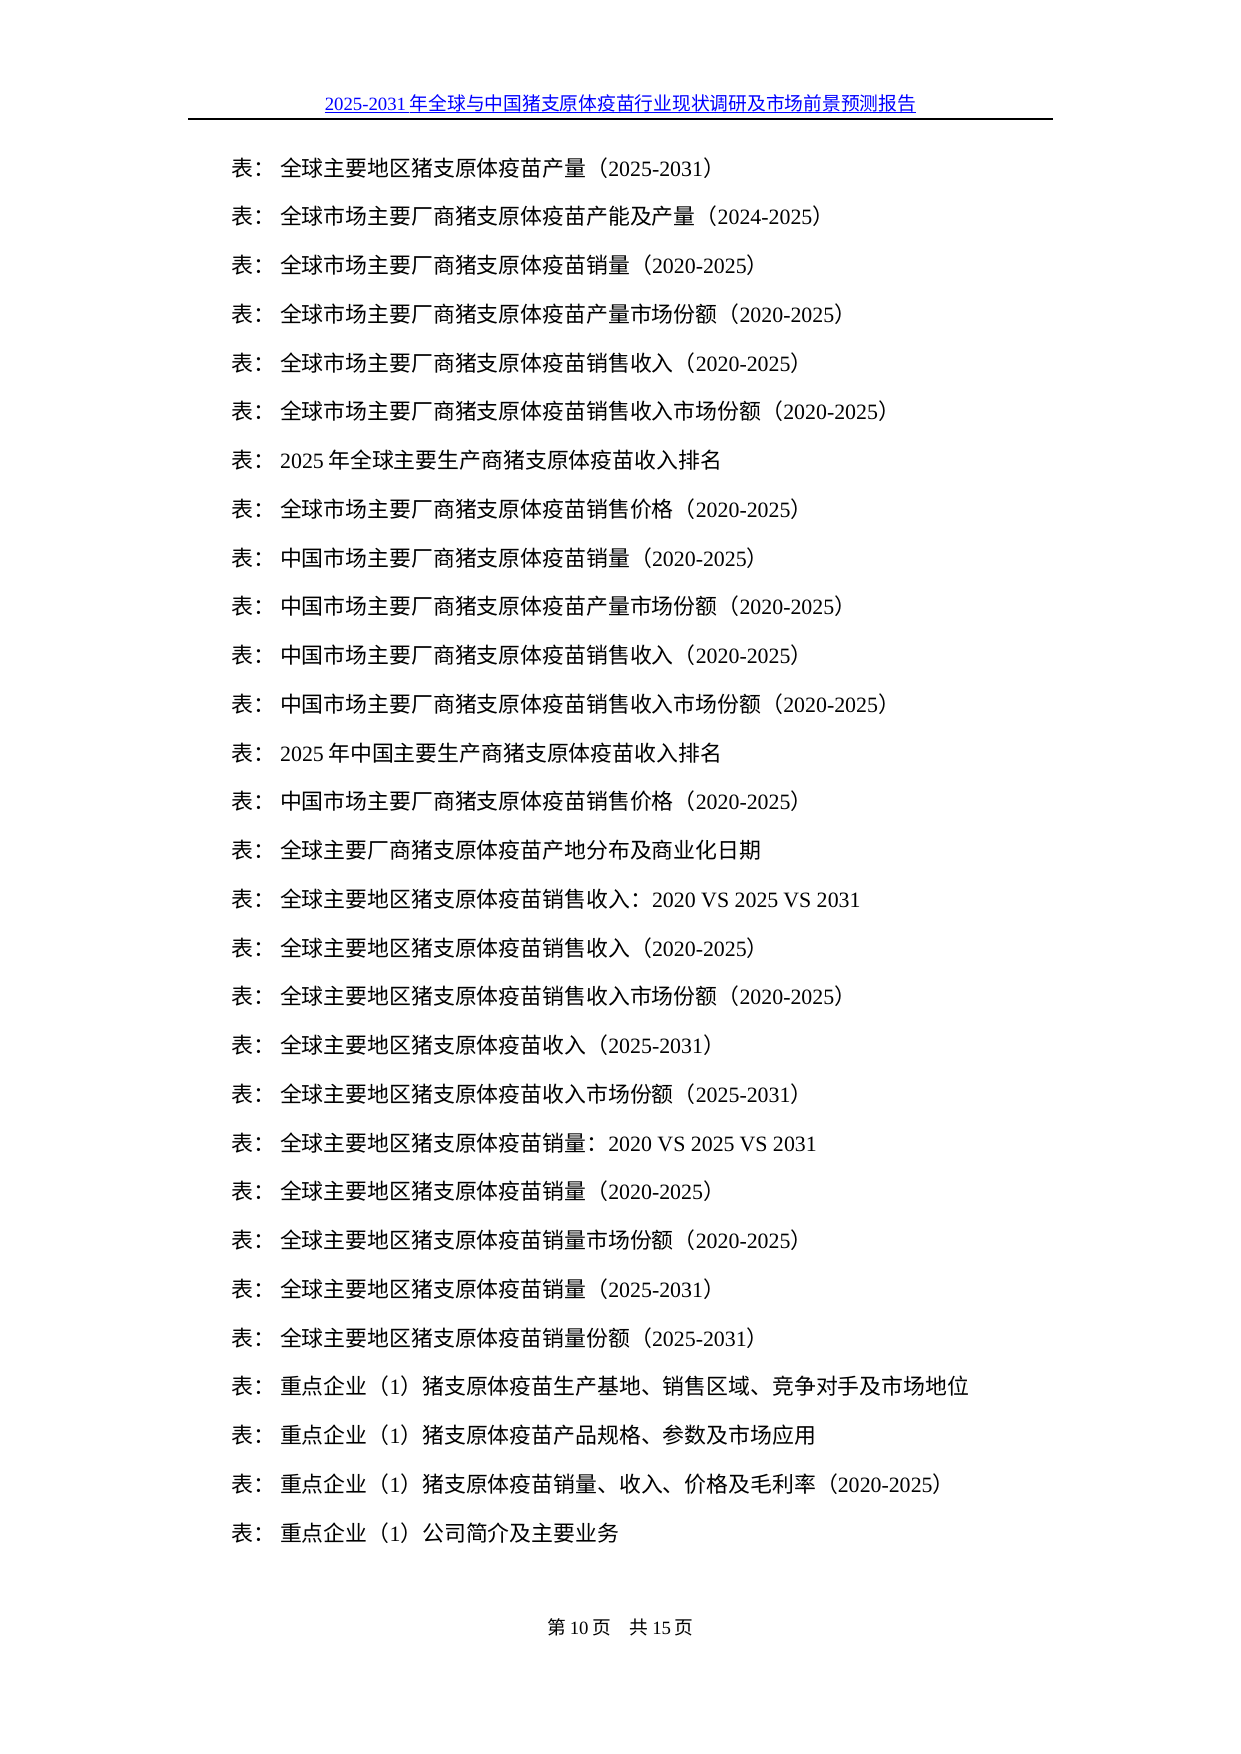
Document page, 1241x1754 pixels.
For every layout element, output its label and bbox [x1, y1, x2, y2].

text [187, 150, 1053, 1548]
